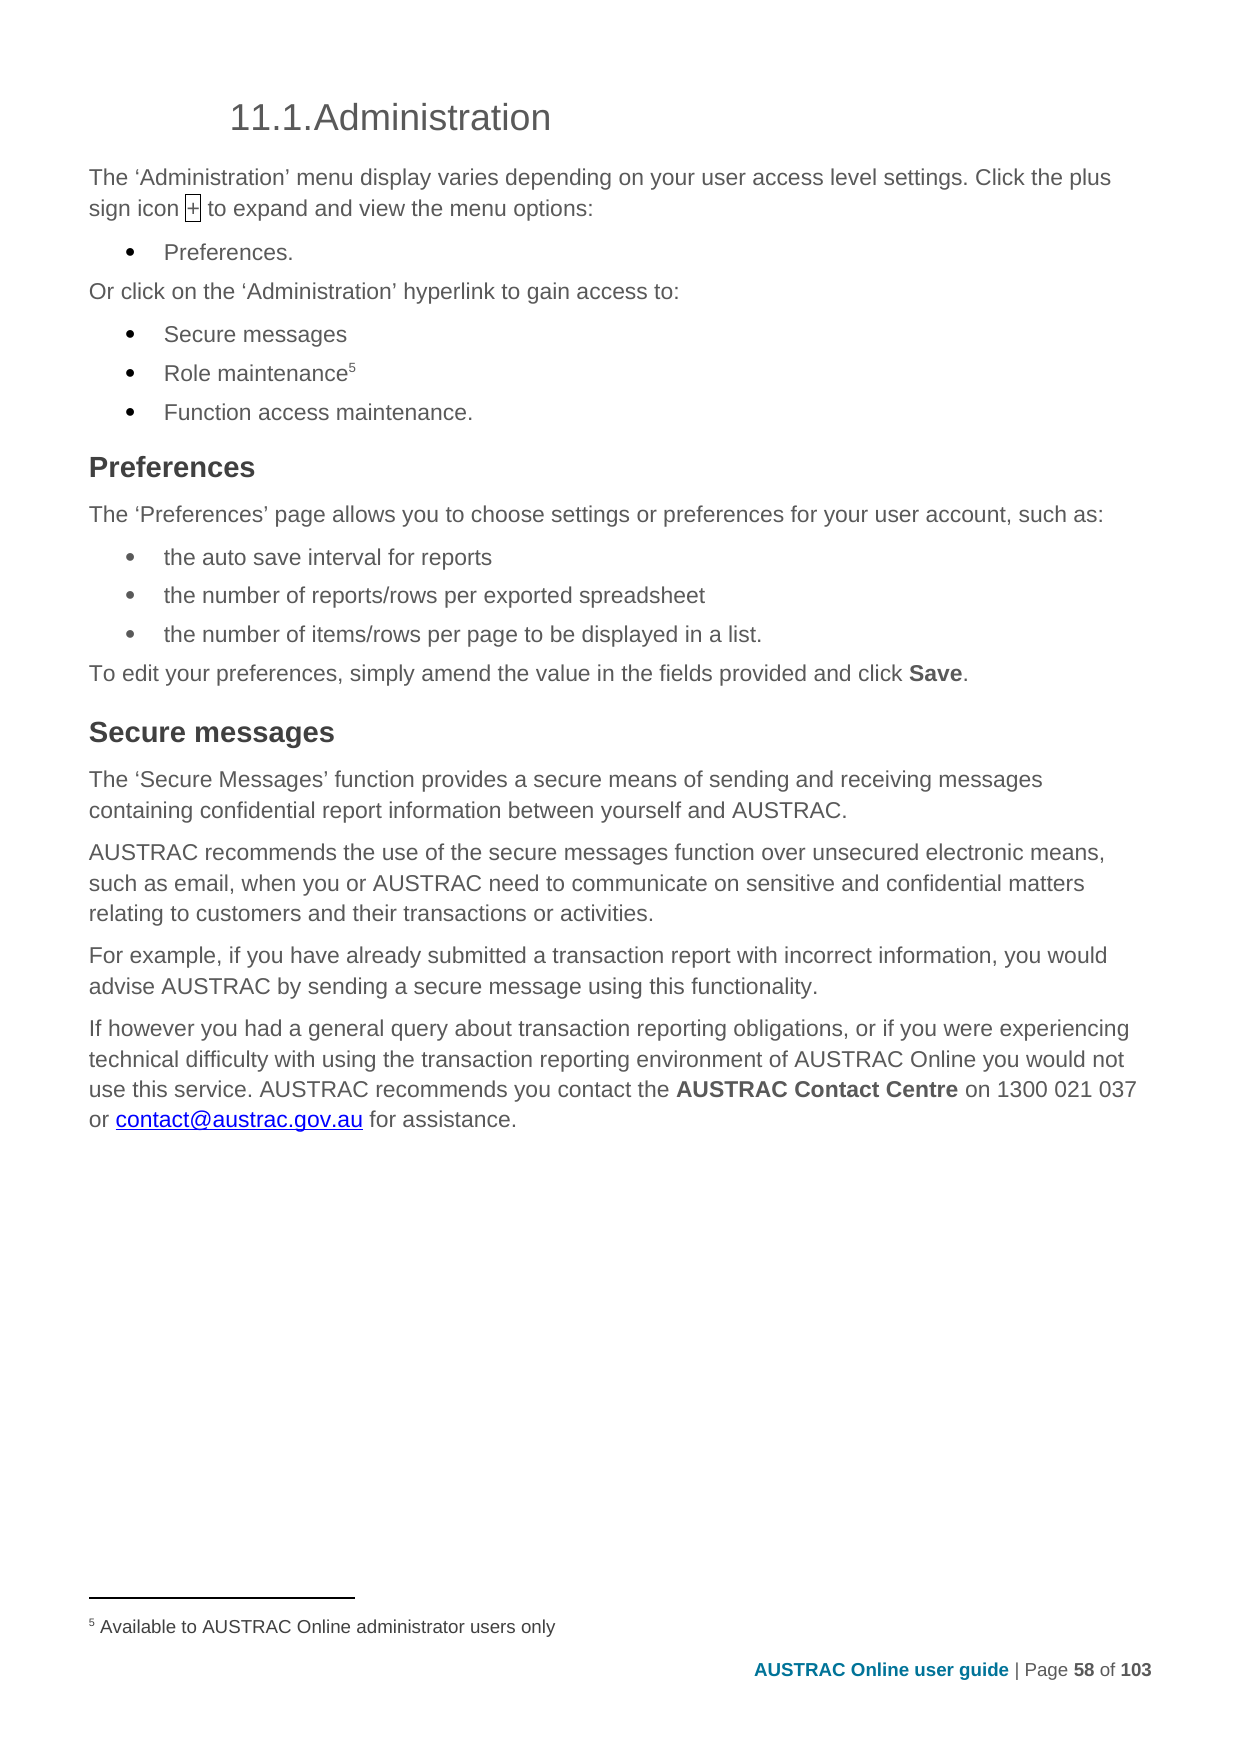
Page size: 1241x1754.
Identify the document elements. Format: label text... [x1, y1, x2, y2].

list the auto save interval for reports [126, 543, 1152, 570]
list the number of items/rows per page to be displayed in a list. [126, 621, 1152, 648]
list the number of reports/rows per exported spreadsheet [126, 582, 1152, 609]
list Preferences. [126, 239, 1152, 266]
text To edit your preferences, simply amend the value in the fields provided and click Save. [89, 660, 1152, 686]
list Function access maintenance. [126, 398, 1152, 425]
text The ‘Secure Messages’ function provides a secure means of sending and receiving messages containing confidential report information between yourself and AUSTRAC. [89, 766, 1152, 823]
list Secure messages [126, 321, 1152, 347]
text The ‘Administration’ menu display varies depending on your user access level settings. Click the plus sign icon + to expand and view the menu options: [89, 163, 1152, 222]
subtitle Administration [229, 95, 1152, 138]
text AUSTRAC recommends the use of the secure messages function over unsecured electronic means, such as email, when you or AUSTRAC need to communicate on sensitive and confidential matters relating to customers and their transactions or activities. [89, 839, 1152, 926]
text The ‘Preferences’ page allows you to choose settings or preferences for your user account, such as: [89, 501, 1152, 527]
text If however you had a general query about transaction reporting obligations, or if you were experiencing technical difficulty with using the transaction reporting environment of AUSTRAC Online you would not use this service. AUSTRAC recommends you contact the AUSTRAC Contact Centre on 1300 021 037 or contact@austrac.gov.au for assistance. [89, 1015, 1152, 1132]
subtitle Preferences [89, 450, 1152, 483]
list Role maintenance [126, 359, 1152, 386]
text For example, if you have already submitted a transaction report with incorrect information, you would advise AUSTRAC by sending a secure message using this functionality. [89, 942, 1152, 999]
subtitle Secure messages [89, 715, 1152, 749]
text Or click on the ‘Administration’ hyperlink to gain access to: [89, 278, 1152, 304]
